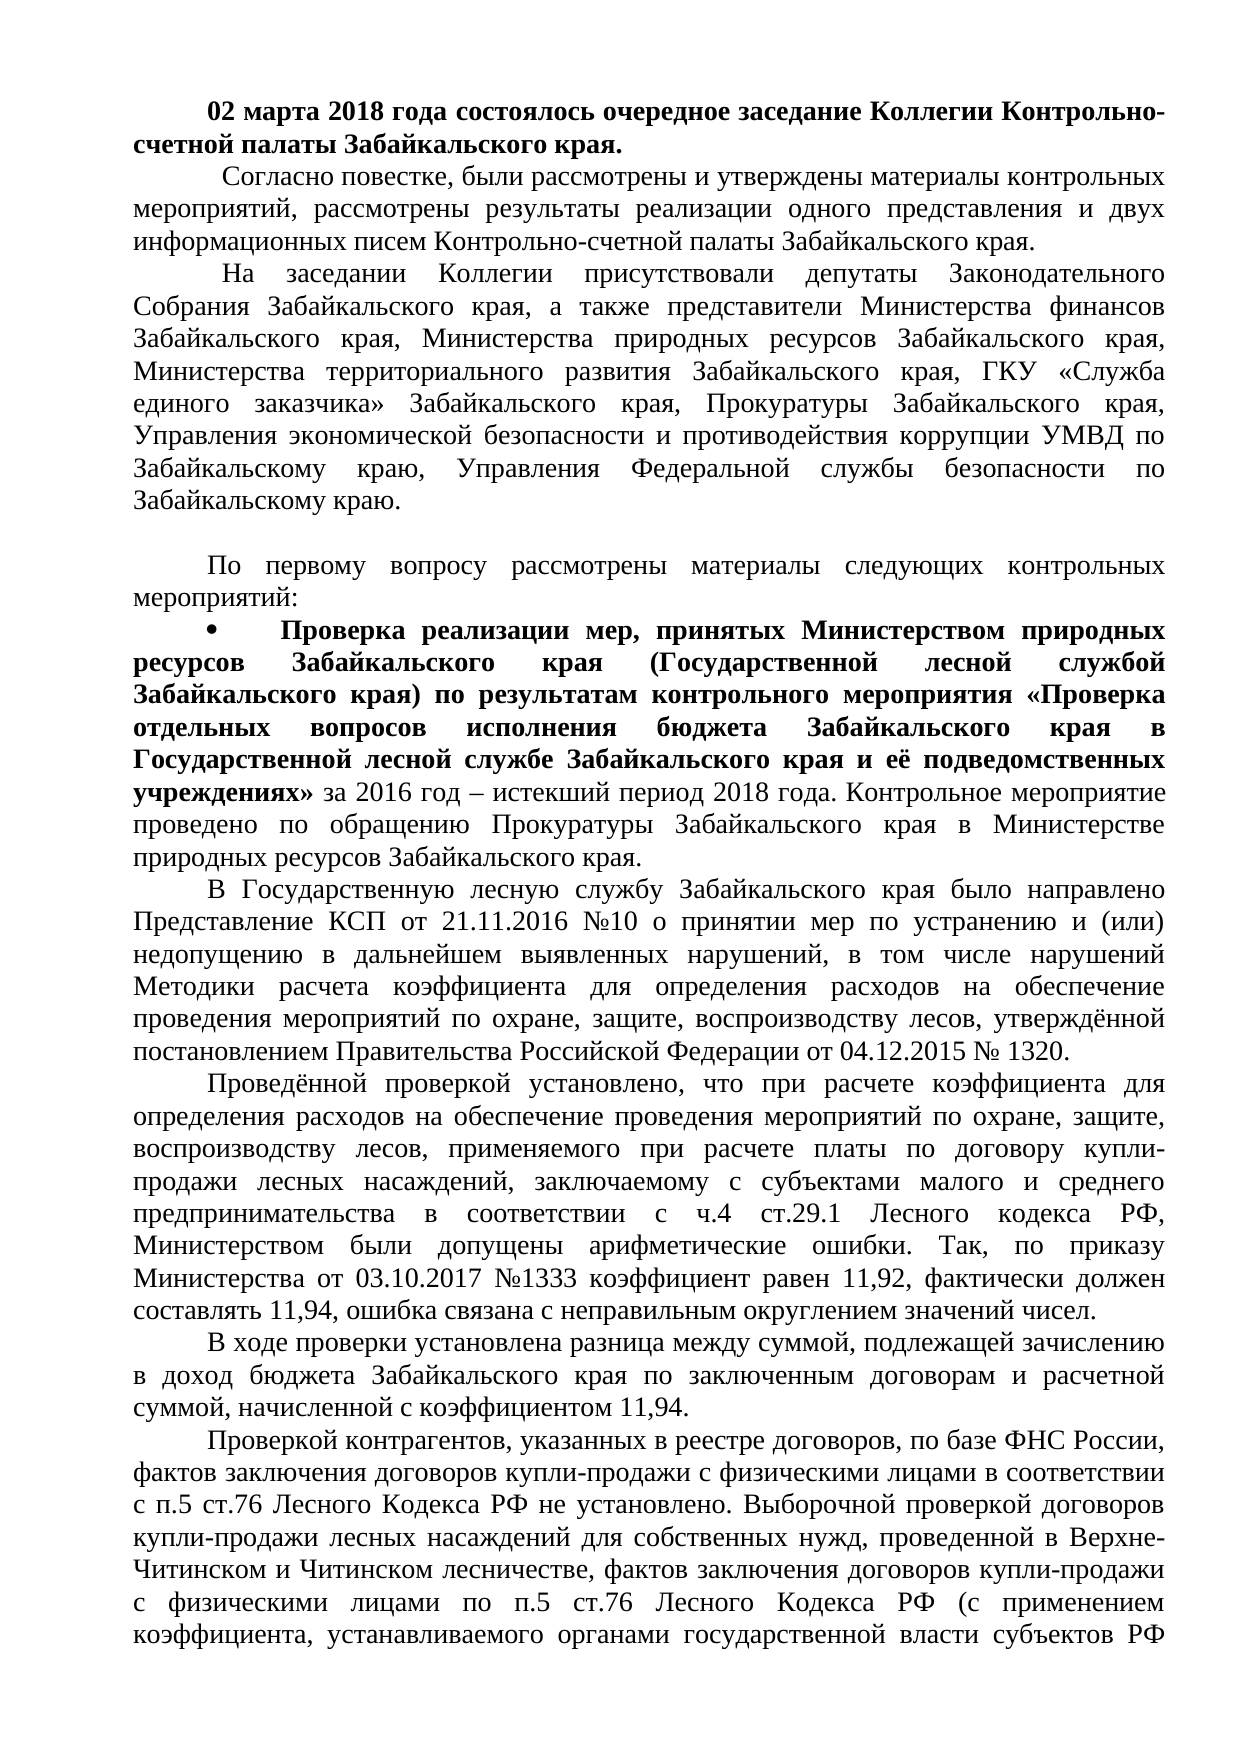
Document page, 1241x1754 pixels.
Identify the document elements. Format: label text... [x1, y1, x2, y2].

text Проведённой проверкой установлено, что при расчете коэффициента для определения расходов на обеспечение проведения мероприятий по охране, защите, воспроизводству лесов, применяемого при расчете платы по договору купли-продажи лесных насаждений, заключаемому с субъектами малого и среднего предпринимательства в соответствии с ч.4 ст.29.1 Лесного кодекса РФ, Министерством были допущены арифметические ошибки. Так, по приказу Министерства от 03.10.2017 №1333 коэффициент равен 11,92, фактически должен составлять 11,94, ошибка связана с неправильным округлением значений чисел. [133, 1066, 1167, 1326]
text 02 марта 2018 года состоялось очередное заседание Коллегии Контрольно-счетной палаты Забайкальского края. [133, 94, 1167, 159]
text В ходе проверки установлена разница между суммой, подлежащей зачислению в доход бюджета Забайкальского края по заключенным договорам и расчетной суммой, начисленной с коэффициентом 11,94. [133, 1326, 1167, 1423]
text В Государственную лесную службу Забайкальского края было направлено Представление КСП от 21.11.2016 №10 о принятии мер по устранению и (или) недопущению в дальнейшем выявленных нарушений, в том числе нарушений Методики расчета коэффициента для определения расходов на обеспечение проведения мероприятий по охране, защите, воспроизводству лесов, утверждённой постановлением Правительства Российской Федерации от 04.12.2015 № 1320. [133, 872, 1167, 1066]
list Проверка реализации мер, принятых Министерством природных ресурсов Забайкальского края (Государственной лесной службой Забайкальского края) по результатам контрольного мероприятия «Проверка отдельных вопросов исполнения бюджета Забайкальского края в Государственной лесной службе Забайкальского края и её подведомственных учреждениях» за 2016 год – истекший период 2018 года. Контрольное мероприятие проведено по обращению Прокуратуры Забайкальского края в Министерстве природных ресурсов Забайкальского края. [133, 613, 1167, 872]
text По первому вопросу рассмотрены материалы следующих контрольных мероприятий: [133, 548, 1167, 613]
text Согласно повестке, были рассмотрены и утверждены материалы контрольных мероприятий, рассмотрены результаты реализации одного представления и двух информационных писем Контрольно-счетной палаты Забайкальского края. [133, 159, 1167, 256]
text На заседании Коллегии присутствовали депутаты Законодательного Собрания Забайкальского края, а также представители Министерства финансов Забайкальского края, Министерства природных ресурсов Забайкальского края, Министерства территориального развития Забайкальского края, ГКУ «Служба единого заказчика» Забайкальского края, Прокуратуры Забайкальского края, Управления экономической безопасности и противодействия коррупции УМВД по Забайкальскому краю, Управления Федеральной службы безопасности по Забайкальскому краю. [133, 256, 1167, 516]
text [133, 1423, 1167, 1649]
